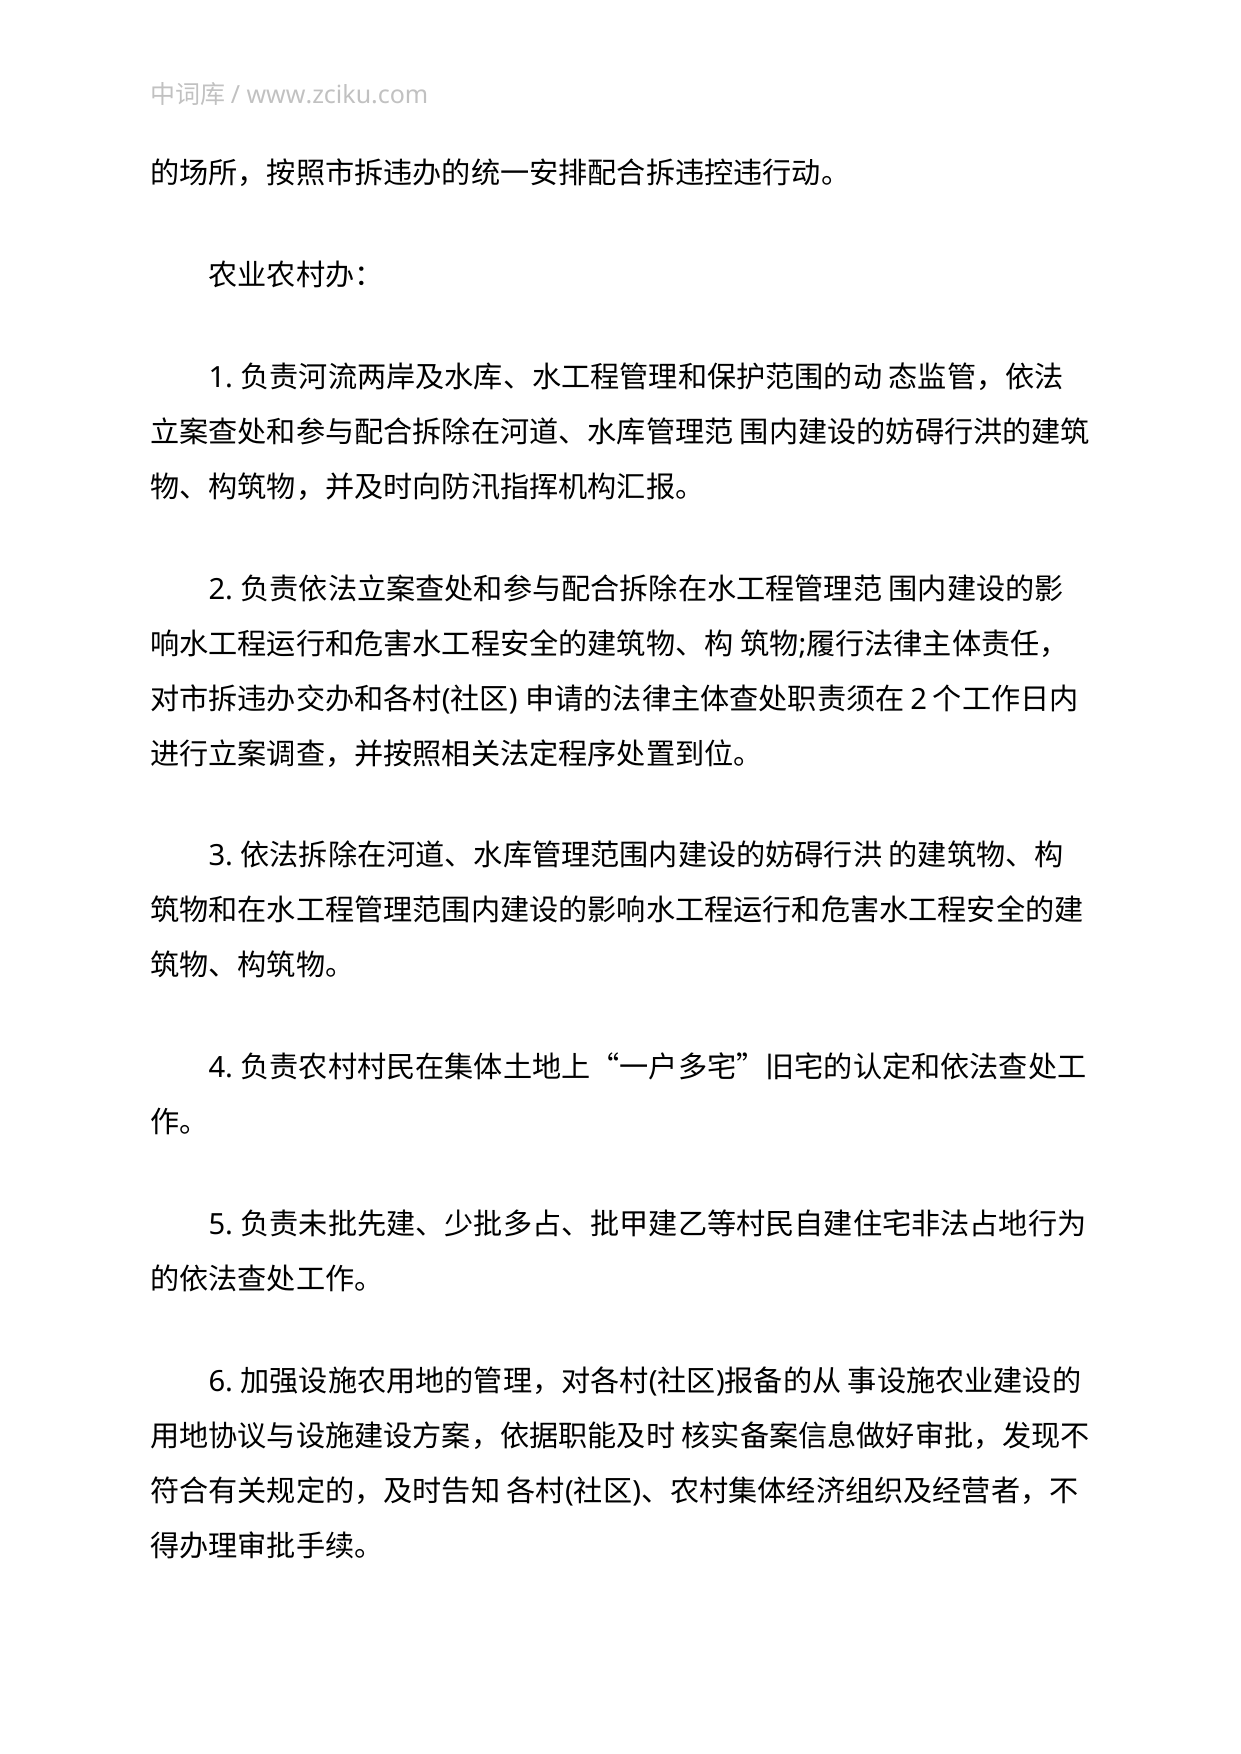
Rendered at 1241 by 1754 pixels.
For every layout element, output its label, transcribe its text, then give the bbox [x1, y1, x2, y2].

text 5. 负责未批先建、少批多占、批甲建乙等村民自建住宅非法占地行为的依法查处工作。 [150, 1200, 1090, 1298]
text 农业农村办： [150, 252, 1090, 294]
text 4. 负责农村村民在集体土地上“一户多宅”旧宅的认定和依法查处工作。 [150, 1044, 1090, 1141]
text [150, 150, 1090, 192]
text 2. 负责依法立案查处和参与配合拆除在水工程管理范 围内建设的影响水工程运行和危害水工程安全的建筑物、构 筑物;履行法律主体责任，对市拆违办交办和各村(社区) 申请的法律主体查处职责须在2个工作日内进行立案调查，并按照相关法定程序处置到位。 [150, 565, 1090, 772]
text 3. 依法拆除在河道、水库管理范围内建设的妨碍行洪 的建筑物、构筑物和在水工程管理范围内建设的影响水工程运行和危害水工程安全的建筑物、构筑物。 [150, 832, 1090, 984]
text 1. 负责河流两岸及水库、水工程管理和保护范围的动 态监管，依法立案查处和参与配合拆除在河道、水库管理范 围内建设的妨碍行洪的建筑物、构筑物，并及时向防汛指挥机构汇报。 [150, 353, 1090, 506]
text 6. 加强设施农用地的管理，对各村(社区)报备的从 事设施农业建设的用地协议与设施建设方案，依据职能及时 核实备案信息做好审批，发现不符合有关规定的，及时告知 各村(社区)、农村集体经济组织及经营者，不得办理审批手续。 [150, 1357, 1090, 1564]
